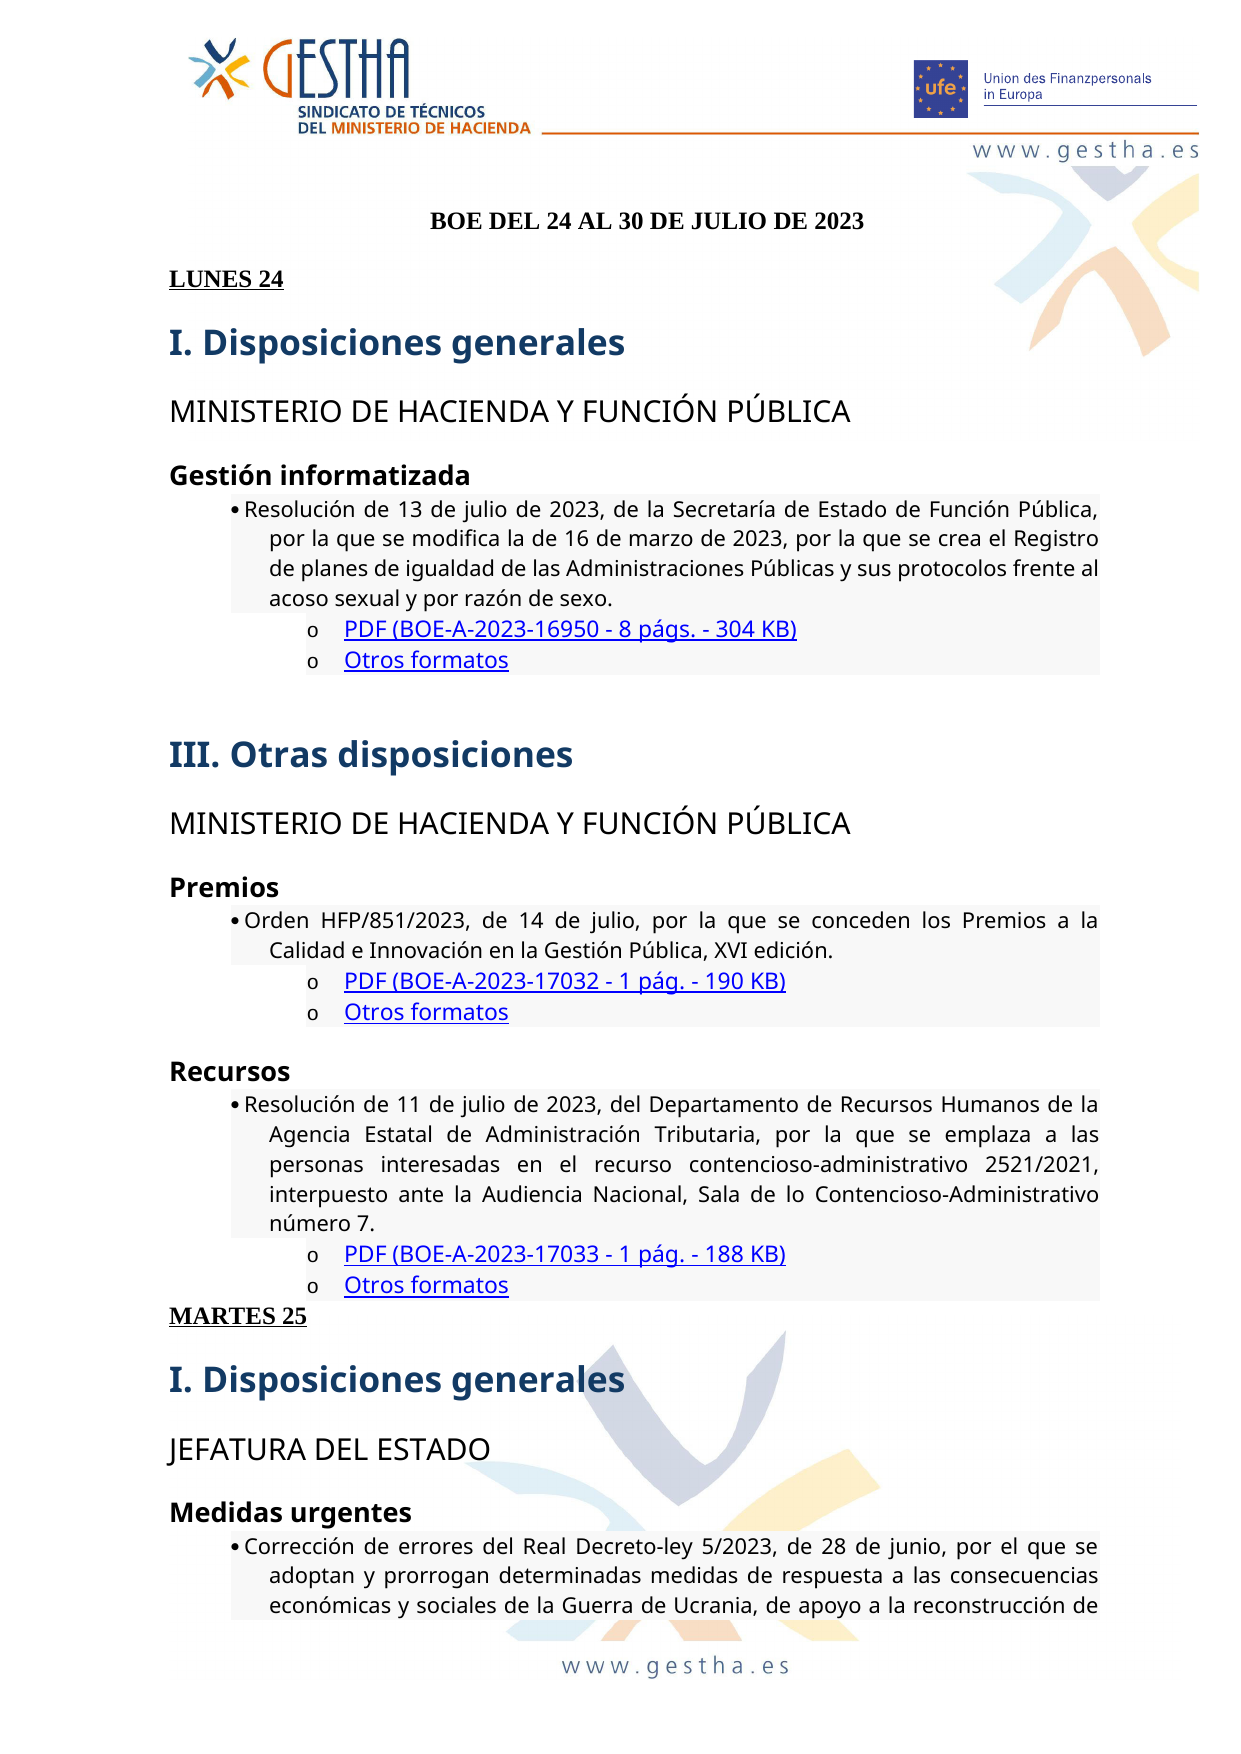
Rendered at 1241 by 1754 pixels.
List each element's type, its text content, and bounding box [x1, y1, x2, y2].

subtitle MINISTERIO DE HACIENDA Y FUNCIÓN PÚBLICA [169, 802, 1125, 843]
subtitle Premios [169, 868, 1125, 905]
subtitle Gestión informatizada [169, 457, 1125, 494]
list Otros formatos [306, 996, 1100, 1027]
list Resolución de 11 de julio de 2023, del Departamento de Recursos Humanos de la Agencia Estatal de Administración Tributaria, por la que se emplaza a las personas interesadas en el recurso contencioso-administrativo 2521/2021, interpuesto ante la Audiencia Nacional, Sala de lo Contencioso-Administrativo número 7. [231, 1089, 1100, 1238]
list PDF (BOE-A-2023-17032 - 1 pág. - 190 KB) [306, 965, 1100, 996]
list Orden HFP/851/2023, de 14 de julio, por la que se conceden los Premios a la Calidad e Innovación en la Gestión Pública, XVI edición. [231, 905, 1100, 965]
text BOE DEL 24 AL 30 DE JULIO DE 2023 [169, 206, 1125, 235]
text LUNES 24 [169, 264, 1125, 292]
list PDF (BOE-A-2023-16950 - 8 págs. - 304 KB) [306, 613, 1100, 644]
subtitle Medidas urgentes [169, 1494, 1125, 1531]
text MARTES 25 [169, 1301, 1125, 1329]
list Otros formatos [306, 1269, 1100, 1301]
subtitle Recursos [169, 1052, 1125, 1089]
list Resolución de 13 de julio de 2023, de la Secretaría de Estado de Función Pública, por la que se modifica la de 16 de marzo de 2023, por la que se crea el Registro de planes de igualdad de las Administraciones Públicas y sus protocolos frente al acoso sexual y por razón de sexo. [231, 494, 1100, 613]
list PDF (BOE-A-2023-17033 - 1 pág. - 188 KB) [306, 1238, 1100, 1269]
subtitle III. Otras disposiciones [169, 729, 1125, 777]
picture [187, 37, 1201, 441]
subtitle I. Disposiciones generales [169, 317, 1125, 366]
subtitle JEFATURA DEL ESTADO [169, 1428, 1125, 1469]
picture [168, 1315, 1182, 1680]
list Otros formatos [306, 644, 1100, 675]
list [231, 1531, 1100, 1620]
subtitle MINISTERIO DE HACIENDA Y FUNCIÓN PÚBLICA [169, 391, 1125, 432]
subtitle I. Disposiciones generales [169, 1354, 1125, 1403]
